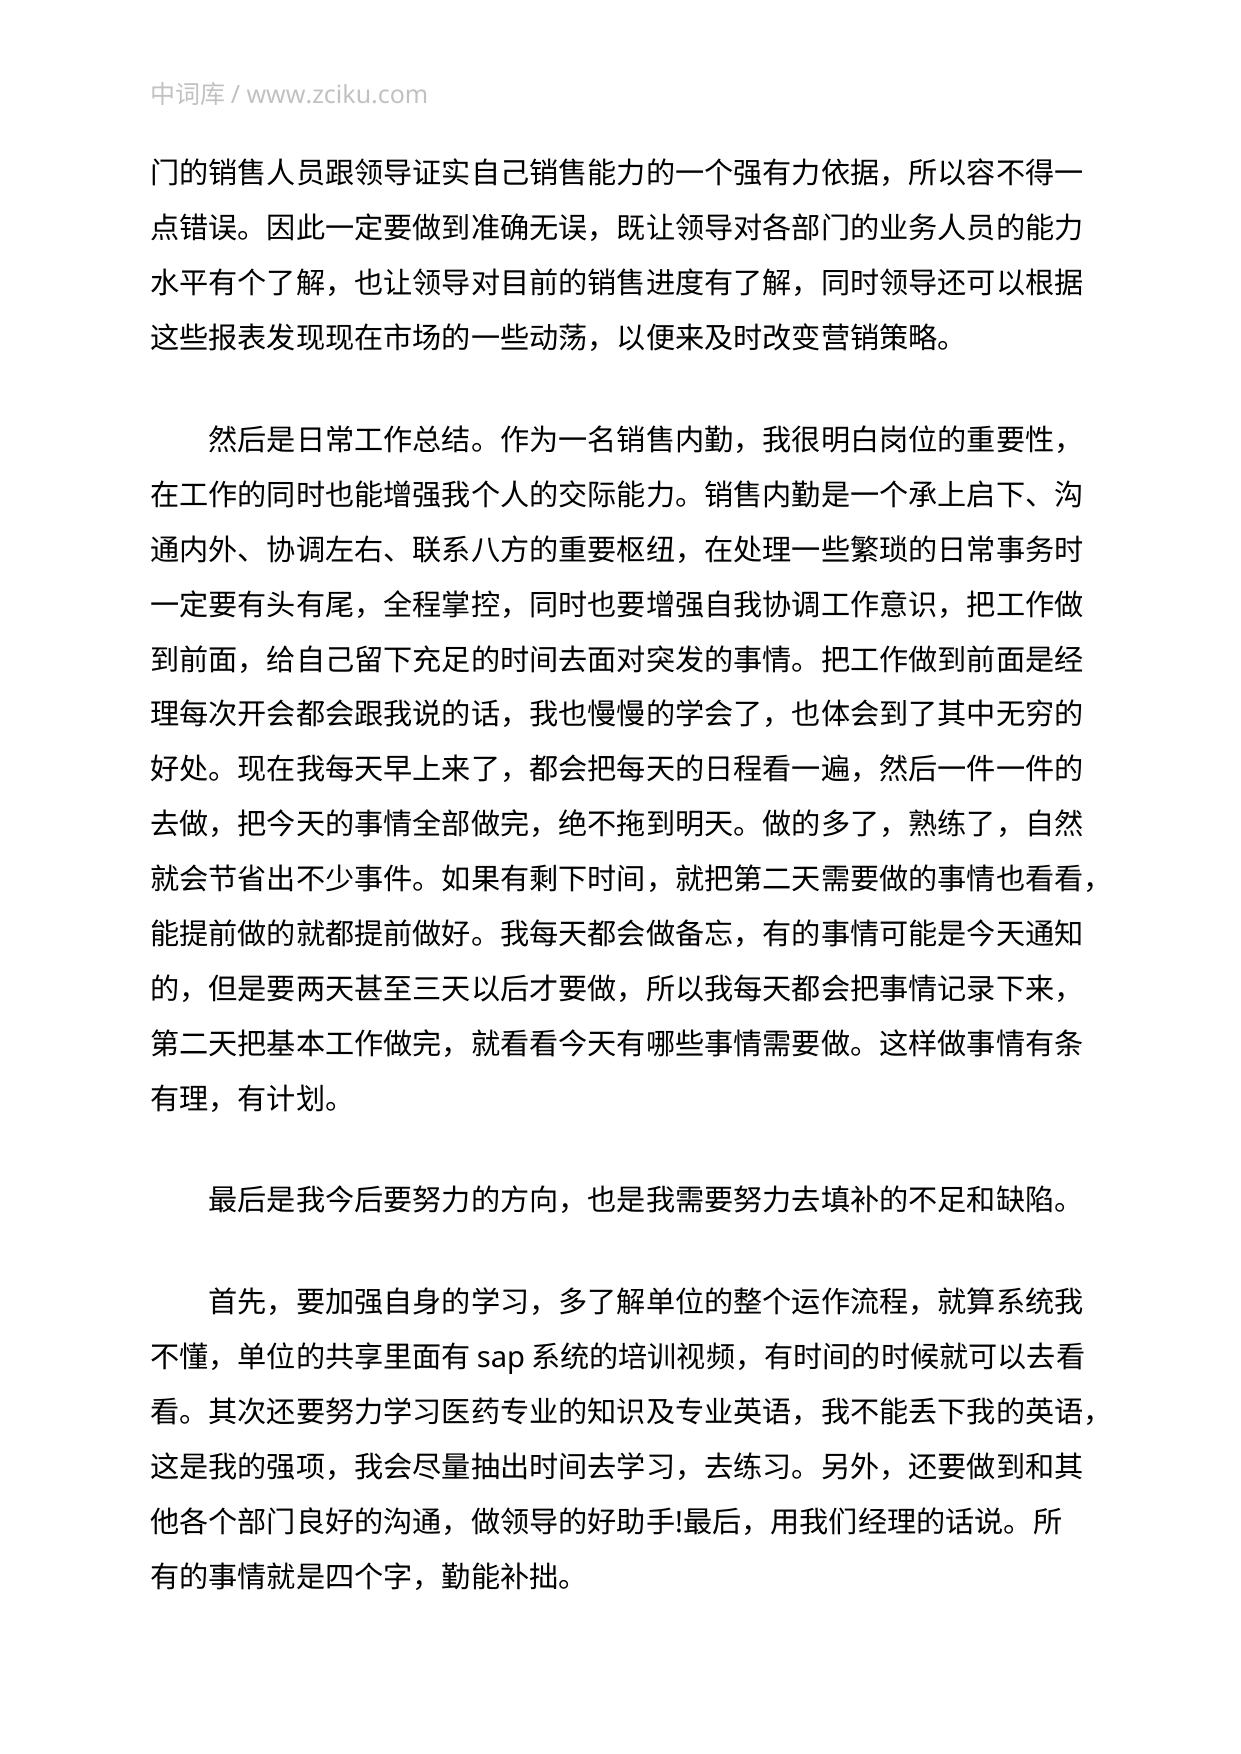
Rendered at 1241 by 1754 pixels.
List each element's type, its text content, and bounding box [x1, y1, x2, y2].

text 首先，要加强自身的学习，多了解单位的整个运作流程，就算系统我不懂，单位的共享里面有sap系统的培训视频，有时间的时候就可以去看看。其次还要努力学习医药专业的知识及专业英语，我不能丢下我的英语，这是我的强项，我会尽量抽出时间去学习，去练习。另外，还要做到和其他各个部门良好的沟通，做领导的好助手!最后，用我们经理的话说。所有的事情就是四个字，勤能补拙。 [150, 1279, 1090, 1596]
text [150, 150, 1090, 357]
text 最后是我今后要努力的方向，也是我需要努力去填补的不足和缺陷。 [150, 1177, 1090, 1219]
text 然后是日常工作总结。作为一名销售内勤，我很明白岗位的重要性，在工作的同时也能增强我个人的交际能力。销售内勤是一个承上启下、沟通内外、协调左右、联系八方的重要枢纽，在处理一些繁琐的日常事务时一定要有头有尾，全程掌控，同时也要增强自我协调工作意识，把工作做到前面，给自己留下充足的时间去面对突发的事情。把工作做到前面是经理每次开会都会跟我说的话，我也慢慢的学会了，也体会到了其中无穷的好处。现在我每天早上来了，都会把每天的日程看一遍，然后一件一件的去做，把今天的事情全部做完，绝不拖到明天。做的多了，熟练了，自然就会节省出不少事件。如果有剩下时间，就把第二天需要做的事情也看看，能提前做的就都提前做好。我每天都会做备忘，有的事情可能是今天通知的，但是要两天甚至三天以后才要做，所以我每天都会把事情记录下来，第二天把基本工作做完，就看看今天有哪些事情需要做。这样做事情有条有理，有计划。 [150, 416, 1090, 1117]
